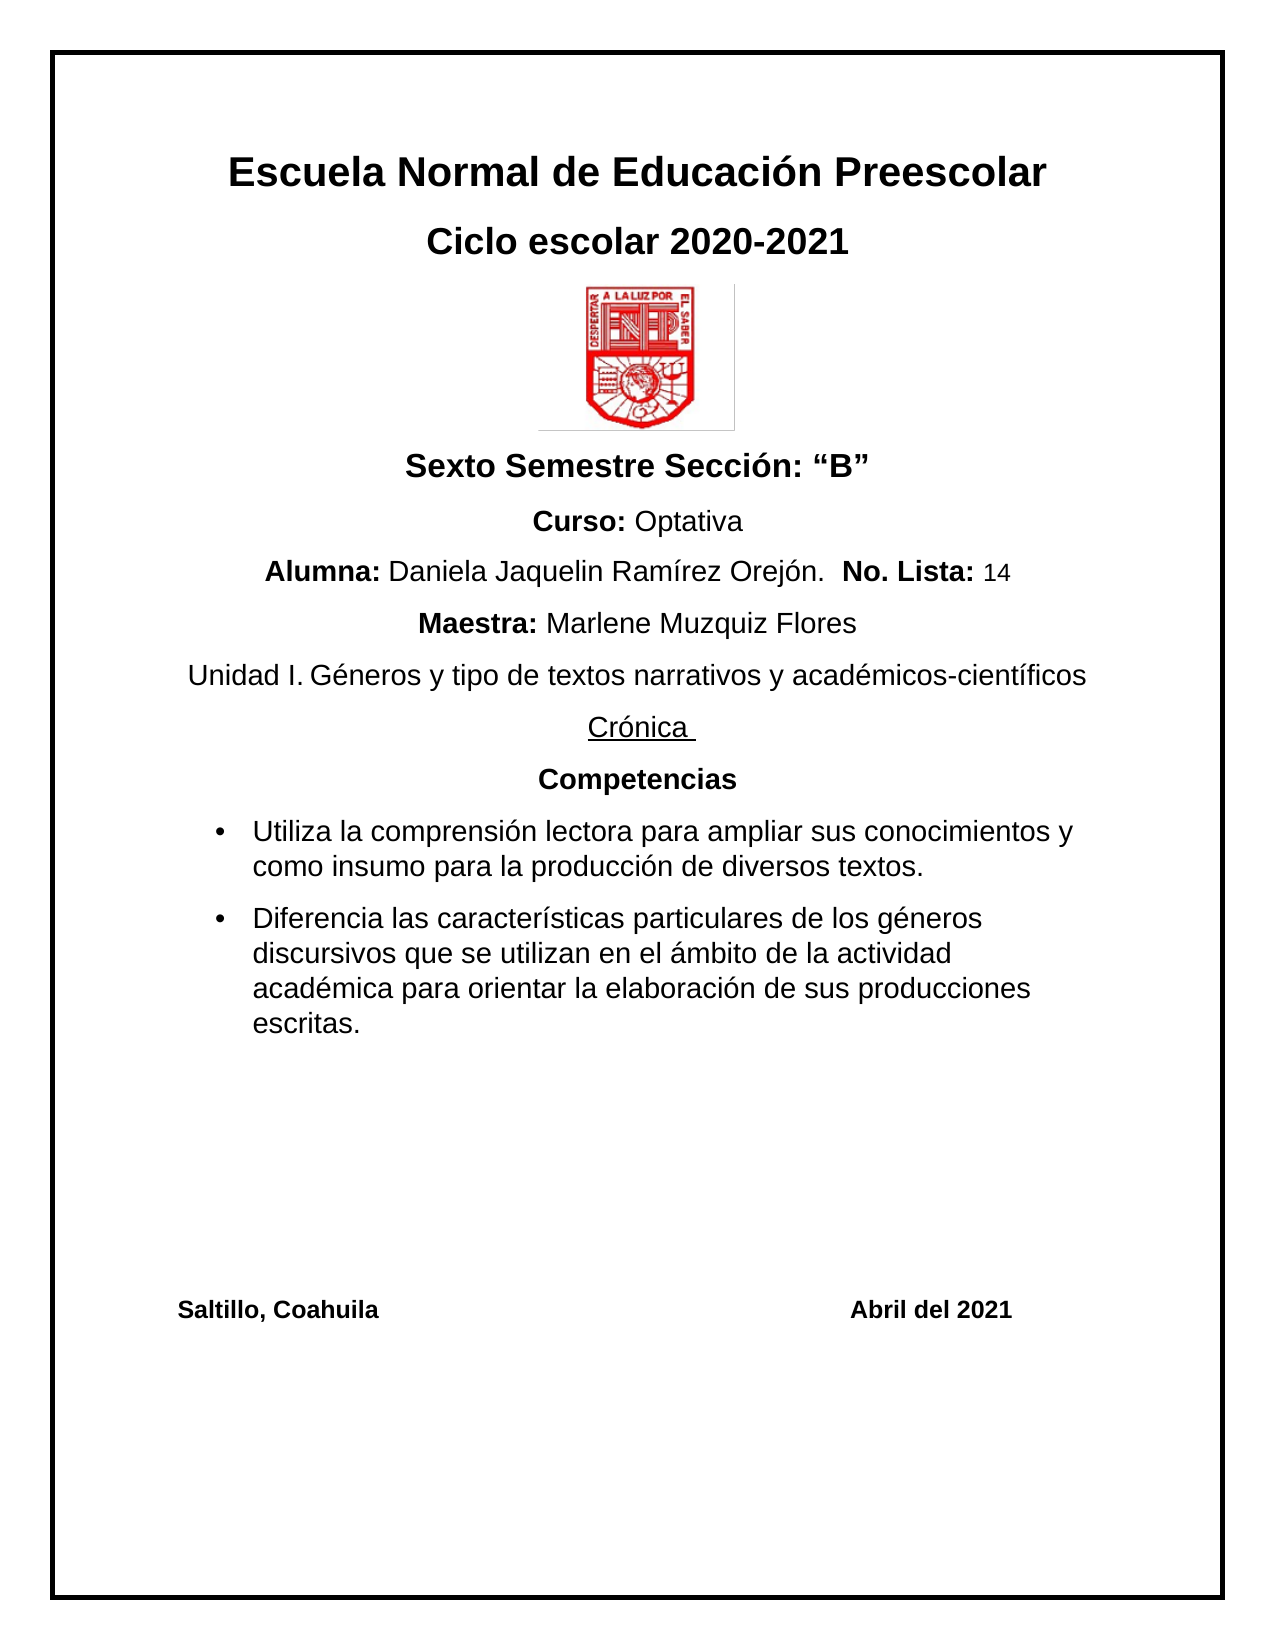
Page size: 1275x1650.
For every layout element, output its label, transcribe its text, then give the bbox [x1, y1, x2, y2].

text Curso: Optativa [177, 504, 1098, 538]
picture [538, 284, 737, 433]
list Utiliza la comprensión lectora para ampliar sus conocimientos y como insumo para la producción de diversos textos. [215, 814, 1098, 883]
text Alumna: Daniela Jaquelin Ramírez Orejón. No. Lista: 14 [177, 554, 1098, 588]
text Competencias [177, 762, 1098, 796]
text Maestra: Marlene Muzquiz Flores [177, 606, 1098, 640]
text Crónica [177, 710, 1098, 744]
list Diferencia las características particulares de los géneros discursivos que se utilizan en el ámbito de la actividad académica para orientar la elaboración de sus producciones escritas. [215, 901, 1098, 1040]
text Unidad I. Géneros y tipo de textos narrativos y académicos-científicos [177, 658, 1098, 692]
text Escuela Normal de Educación Preescolar [177, 148, 1098, 196]
text Saltillo, Coahuila Abril del 2021 [177, 1295, 1098, 1324]
text Sexto Semestre Sección: “B” [177, 447, 1098, 485]
text Ciclo escolar 2020-2021 [177, 219, 1098, 263]
